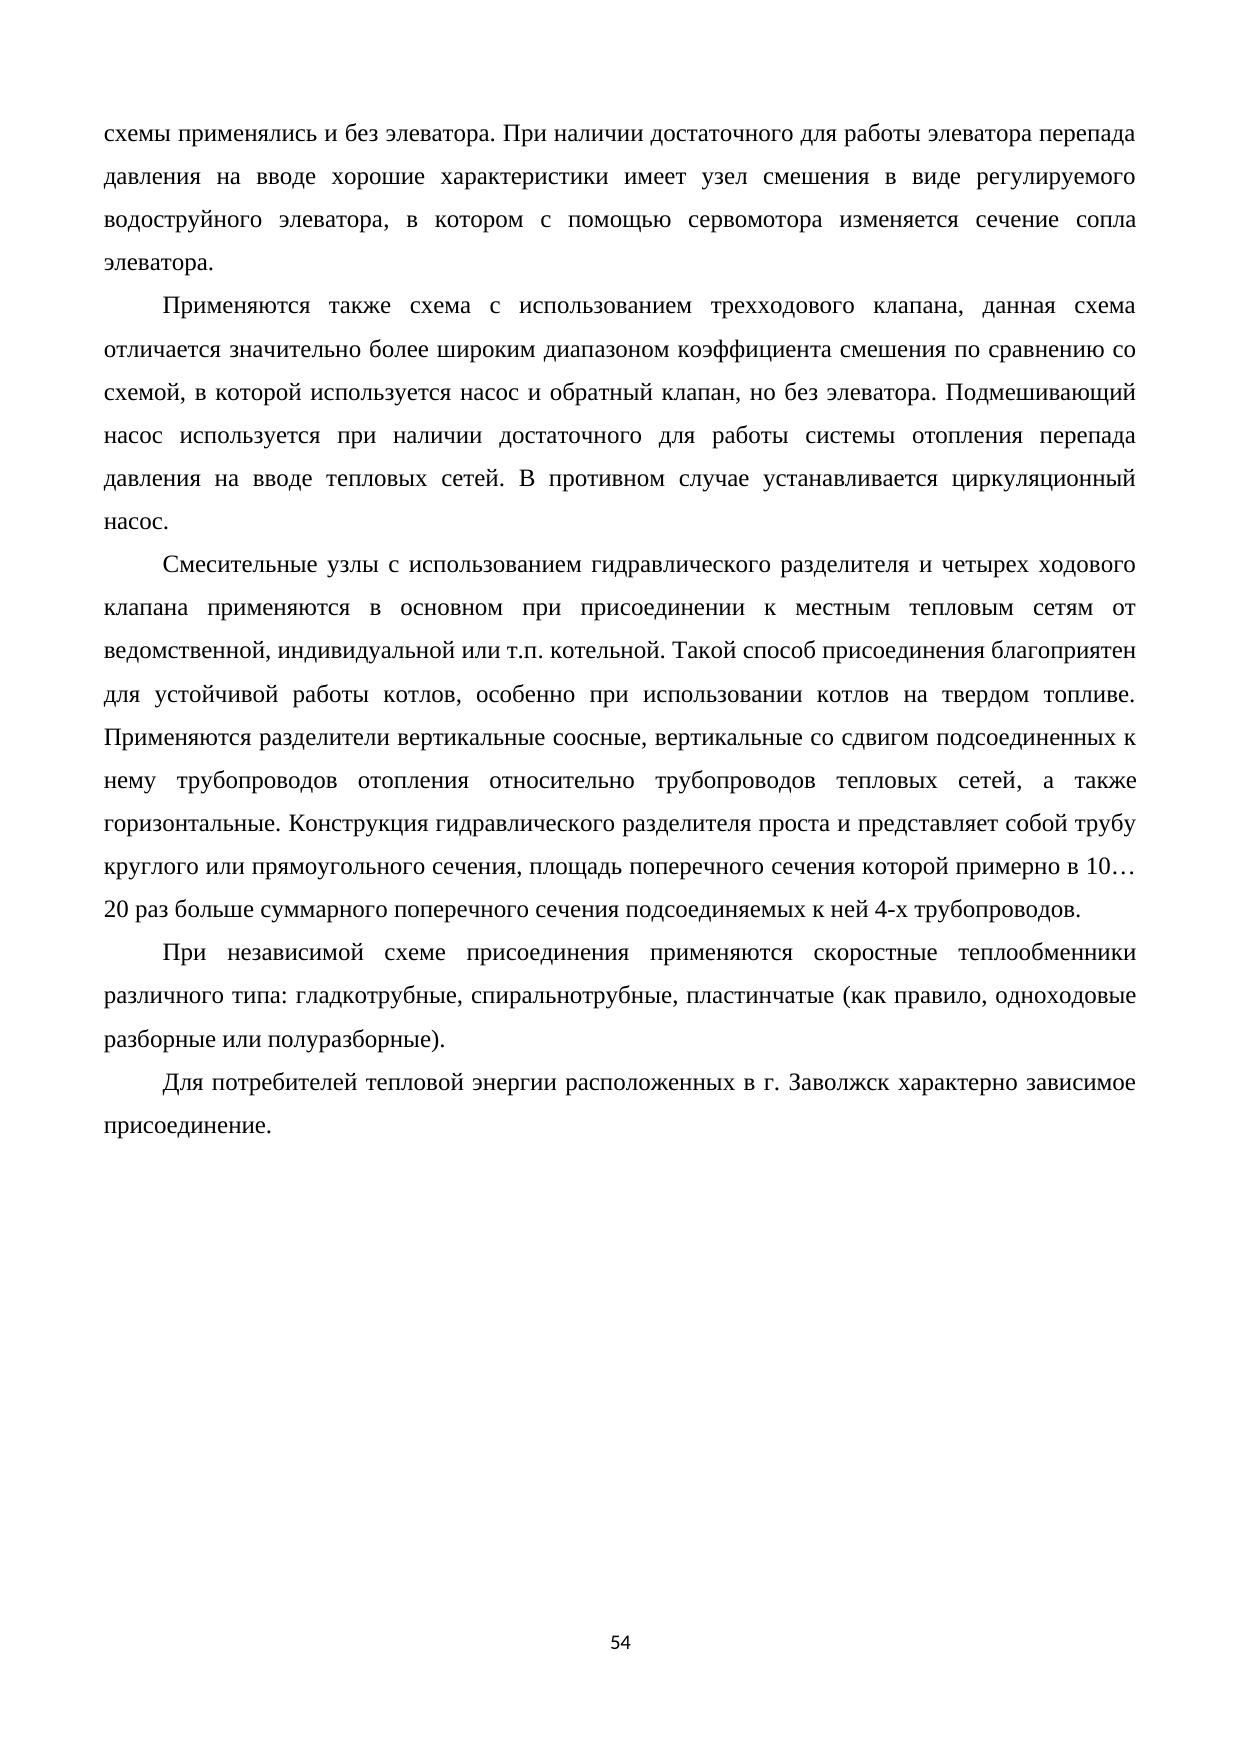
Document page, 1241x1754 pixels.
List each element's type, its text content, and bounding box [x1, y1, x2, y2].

text Для потребителей тепловой энергии расположенных в г. Заволжск характерно зависимое присоединение. [103, 1067, 1137, 1139]
text Смесительные узлы с использованием гидравлического разделителя и четырех ходового клапана применяются в основном при присоединении к местным тепловым сетям от ведомственной, индивидуальной или т.п. котельной. Такой способ присоединения благоприятен для устойчивой работы котлов, особенно при использовании котлов на твердом топливе. Применяются разделители вертикальные соосные, вертикальные со сдвигом подсоединенных к нему трубопроводов отопления относительно трубопроводов тепловых сетей, а также горизонтальные. Конструкция гидравлического разделителя проста и представляет собой трубу круглого или прямоугольного сечения, площадь поперечного сечения которой примерно в 10…20 раз больше суммарного поперечного сечения подсоединяемых к ней 4-х трубопроводов. [103, 549, 1137, 923]
text Применяются также схема с использованием трехходового клапана, данная схема отличается значительно более широким диапазоном коэффициента смешения по сравнению со схемой, в которой используется насос и обратный клапан, но без элеватора. Подмешивающий насос используется при наличии достаточного для работы системы отопления перепада давления на вводе тепловых сетей. В противном случае устанавливается циркуляционный насос. [103, 291, 1137, 535]
text При независимой схеме присоединения применяются скоростные теплообменники различного типа: гладкотрубные, спиральнотрубные, пластинчатые (как правило, одноходовые разборные или полуразборные). [103, 937, 1137, 1052]
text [103, 118, 1137, 276]
